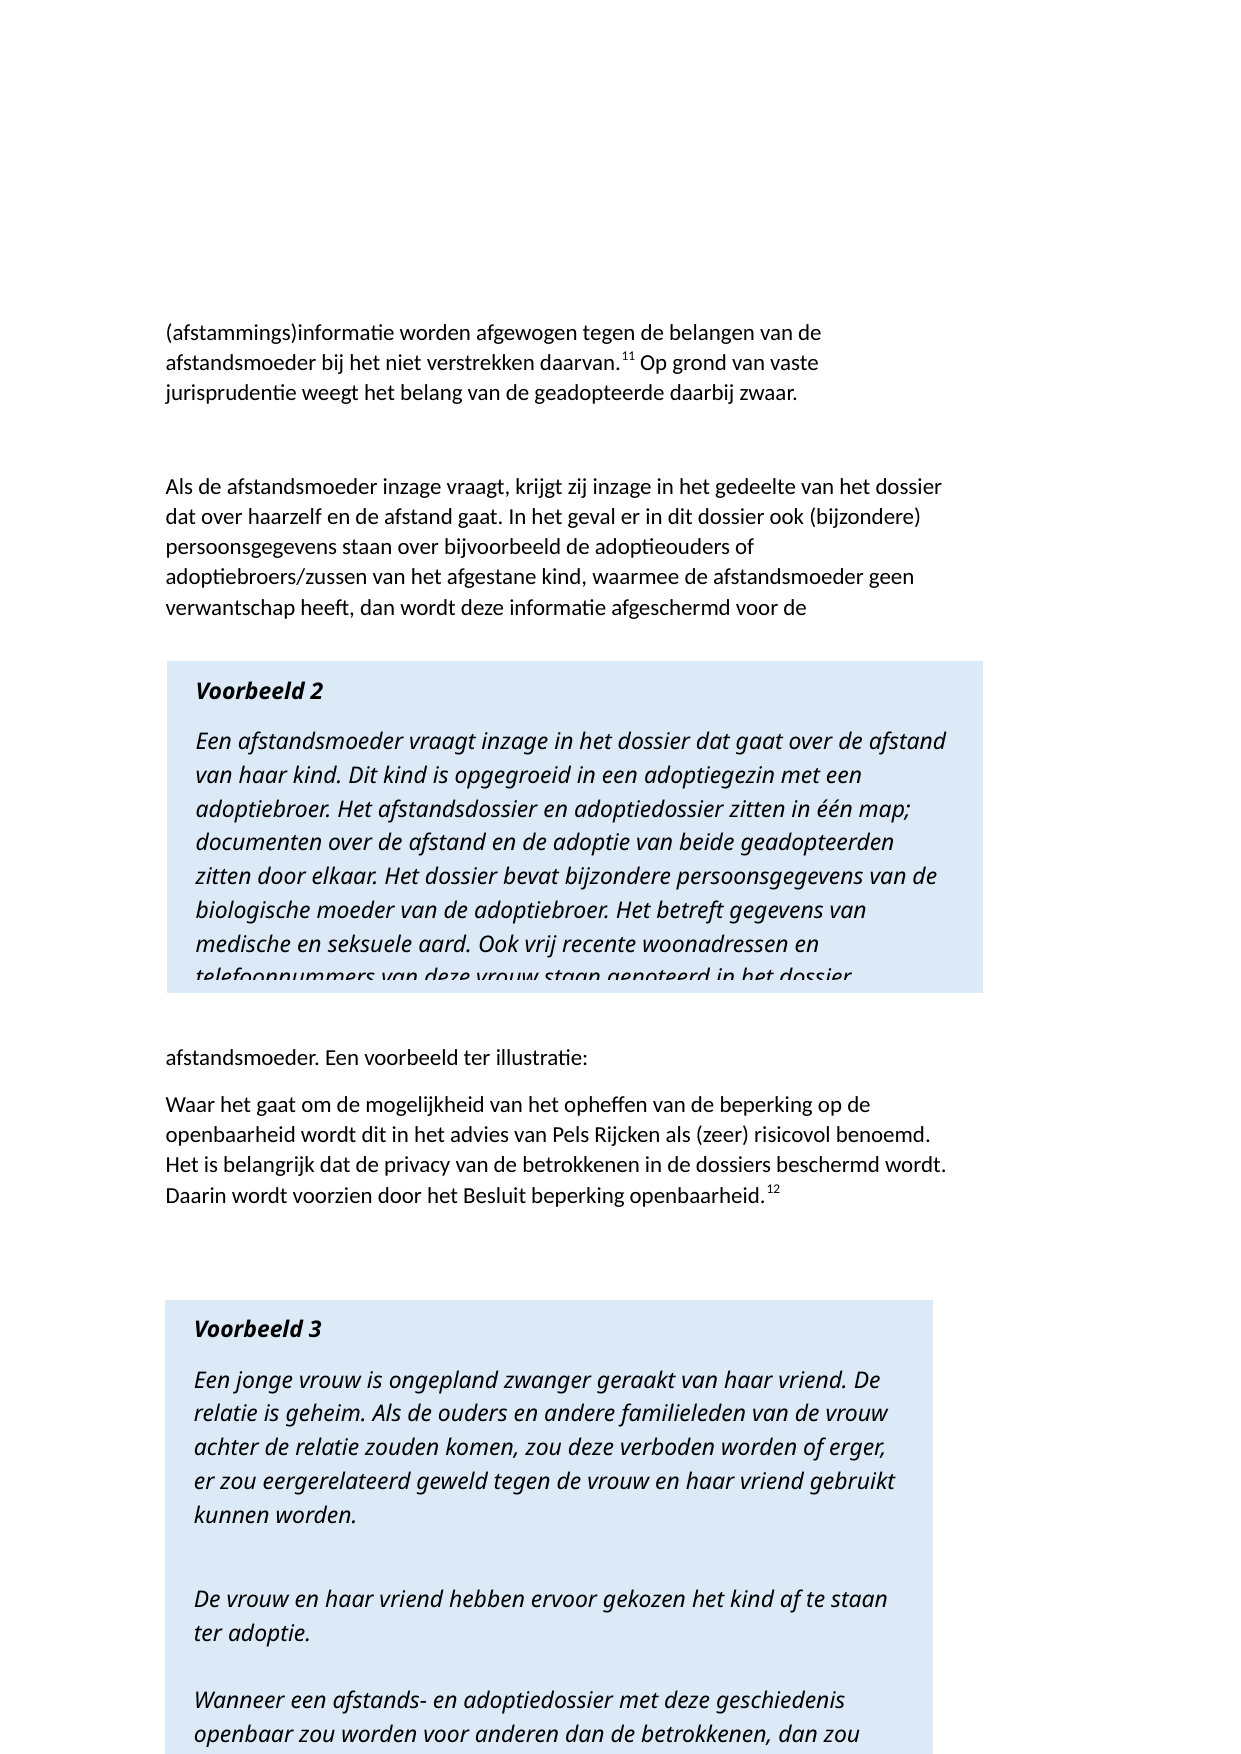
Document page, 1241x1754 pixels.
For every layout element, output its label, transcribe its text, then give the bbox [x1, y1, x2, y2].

text Als de afstandsmoeder inzage vraagt, krijgt zij inzage in het gedeelte van het dossier dat over haarzelf en de afstand gaat. In het geval er in dit dossier ook (bijzondere) persoonsgegevens staan over bijvoorbeeld de adoptieouders of adoptiebroers/zussen van het afgestane kind, waarmee de afstandsmoeder geen verwantschap heeft, dan wordt deze informatie afgeschermd voor de afstandsmoeder. Een voorbeeld ter illustratie: [165, 996, 951, 1071]
text Waar het gaat om de mogelijkheid van het opheffen van de beperking op de openbaarheid wordt dit in het advies van Pels Rijcken als (zeer) risicovol benoemd. Het is belangrijk dat de privacy van de betrokkenen in de dossiers beschermd wordt. Daarin wordt voorzien door het Besluit beperking openbaarheid. [165, 1090, 951, 1209]
text Als de afstandsmoeder inzage vraagt, krijgt zij inzage in het gedeelte van het dossier dat over haarzelf en de afstand gaat. In het geval er in dit dossier ook (bijzondere) persoonsgegevens staan over bijvoorbeeld de adoptieouders of adoptiebroers/zussen van het afgestane kind, waarmee de afstandsmoeder geen verwantschap heeft, dan wordt deze informatie afgeschermd voor de afstandsmoeder. Een voorbeeld ter illustratie: [165, 472, 951, 658]
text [165, 318, 951, 406]
